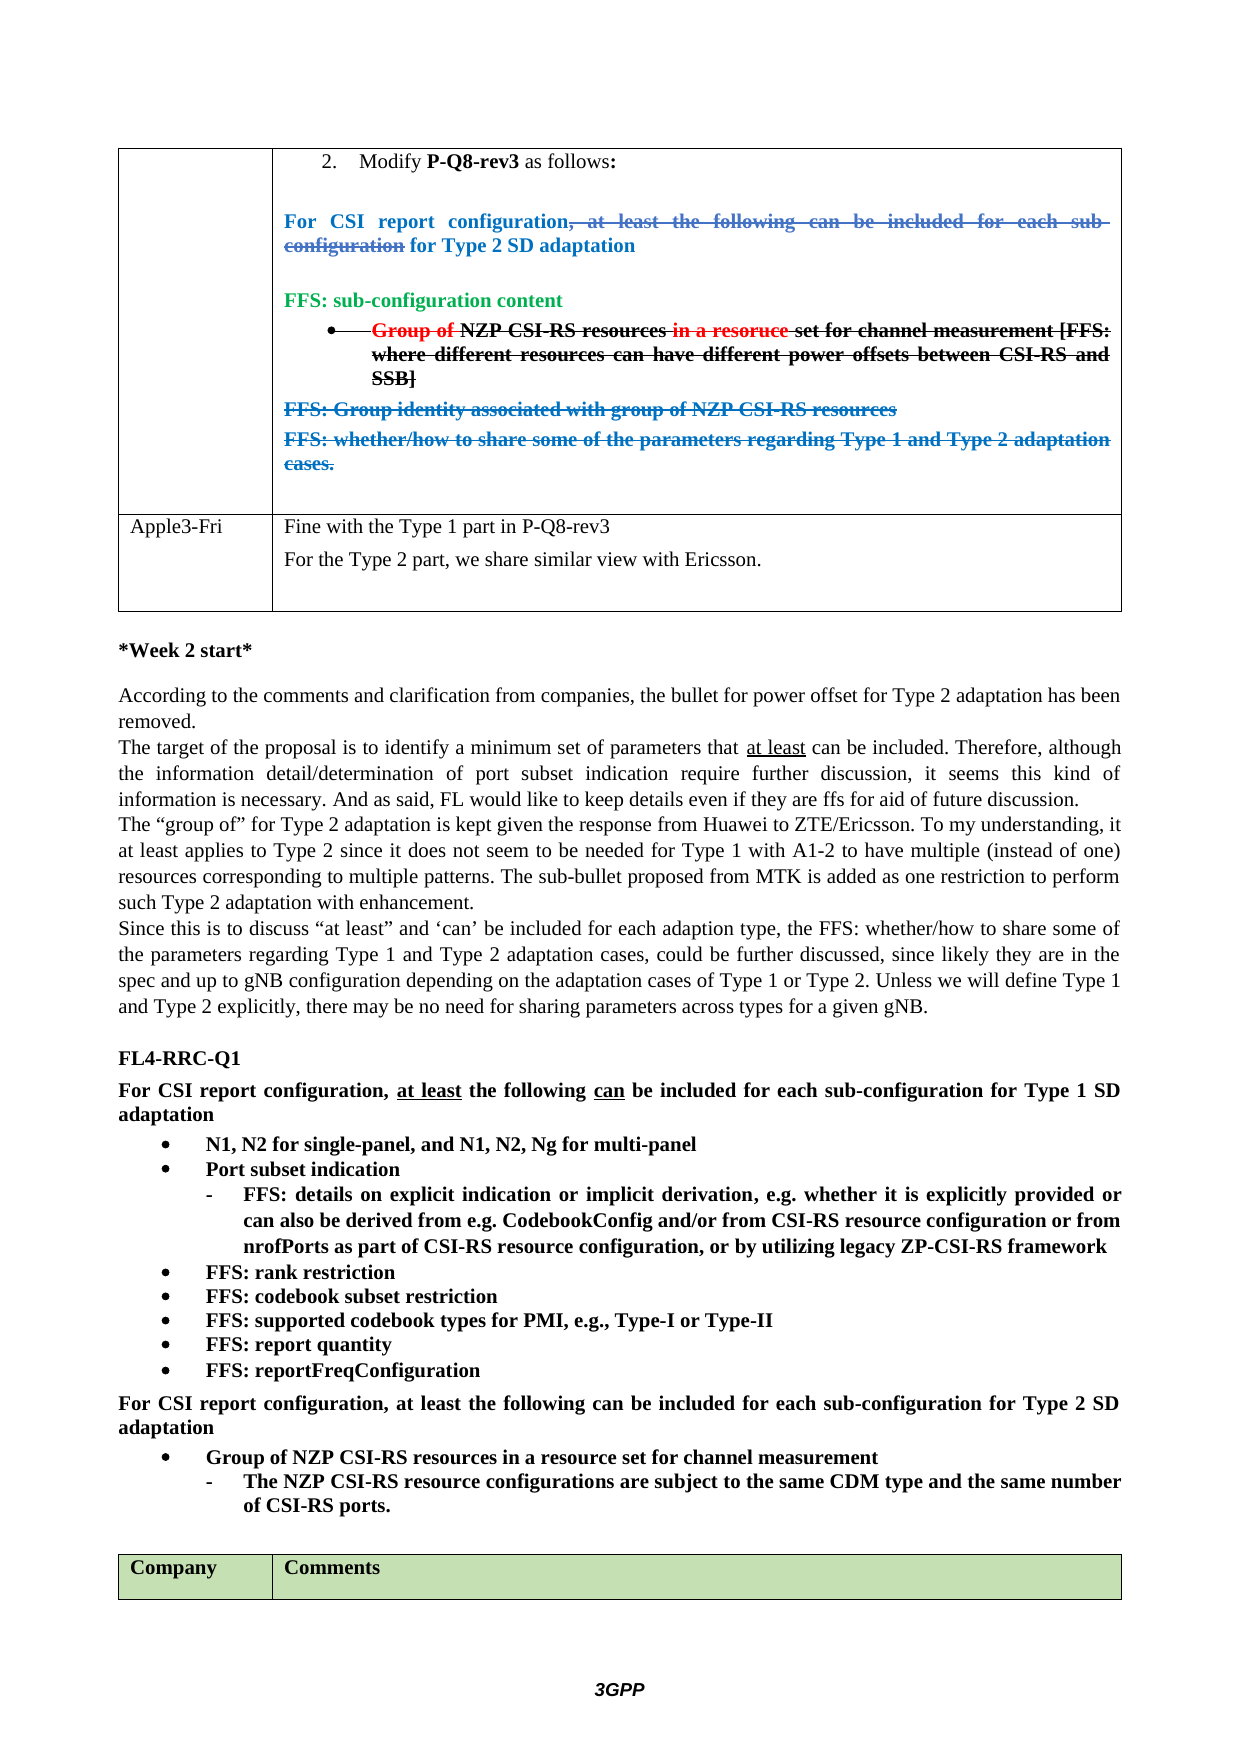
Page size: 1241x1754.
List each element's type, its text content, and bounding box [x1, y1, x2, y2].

text For CSI report configuration, at least the following can be included for each sub-configuration for Type 2 SD adaptation [118, 1391, 1122, 1439]
list N1, N2 for single-panel, and N1, N2, Ng for multi-panel [162, 1132, 1122, 1156]
list Port subset indication [162, 1156, 1122, 1181]
list FFS: codebook subset restriction [162, 1284, 1122, 1308]
text According to the comments and clarification from companies, the bullet for power offset for Type 2 adaptation has been removed. [118, 683, 1122, 733]
text The target of the proposal is to identify a minimum set of parameters that at least can be included. Therefore, although the information detail/determination of port subset indication require further discussion, it seems this kind of information is necessary. And as said, FL would like to keep details even if they are ffs for aid of future discussion. [118, 734, 1122, 811]
list The NZP CSI-RS resource configurations are subject to the same CDM type and the same number of CSI-RS ports. [206, 1469, 1122, 1517]
list FFS: details on explicit indication or implicit derivation, e.g. whether it is explicitly provided or can also be derived from e.g. CodebookConfig and/or from CSI-RS resource configuration or from nrofPorts as part of CSI-RS resource configuration, or by utilizing legacy ZP-CSI-RS framework [206, 1182, 1122, 1258]
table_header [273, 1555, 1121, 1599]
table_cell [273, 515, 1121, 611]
text For CSI report configuration, at least the following can be included for each sub-configuration for Type 1 SD adaptation [118, 1078, 1122, 1126]
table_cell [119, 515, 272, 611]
text *Week 2 start* [118, 638, 1122, 662]
list FFS: rank restriction [162, 1260, 1122, 1284]
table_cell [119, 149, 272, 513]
list FFS: reportFreqConfiguration [162, 1358, 1122, 1382]
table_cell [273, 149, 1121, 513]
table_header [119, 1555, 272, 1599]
text Since this is to discuss “at least” and ‘can’ be included for each adaption type, the FFS: whether/how to share some of the parameters regarding Type 1 and Type 2 adaptation cases, could be further discussed, since likely they are in the spec and up to gNB configuration depending on the adaptation cases of Type 1 or Type 2. Unless we will define Type 1 and Type 2 explicitly, there may be no need for sharing parameters across types for a given gNB. [118, 916, 1122, 1018]
list FFS: report quantity [162, 1332, 1122, 1356]
text The “group of” for Type 2 adaptation is kept given the response from Huawei to ZTE/Ericsson. To my understanding, it at least applies to Type 2 since it does not seem to be needed for Type 1 with A1-2 to have multiple (instead of one) resources corresponding to multiple patterns. The sub-bullet proposed from MTK is added as one restriction to perform such Type 2 adaptation with enhancement. [118, 812, 1122, 914]
list FFS: supported codebook types for PMI, e.g., Type-I or Type-II [162, 1308, 1122, 1332]
list Group of NZP CSI-RS resources in a resource set for channel measurement [162, 1445, 1122, 1469]
text FL4-RRC-Q1 [118, 1046, 1122, 1070]
